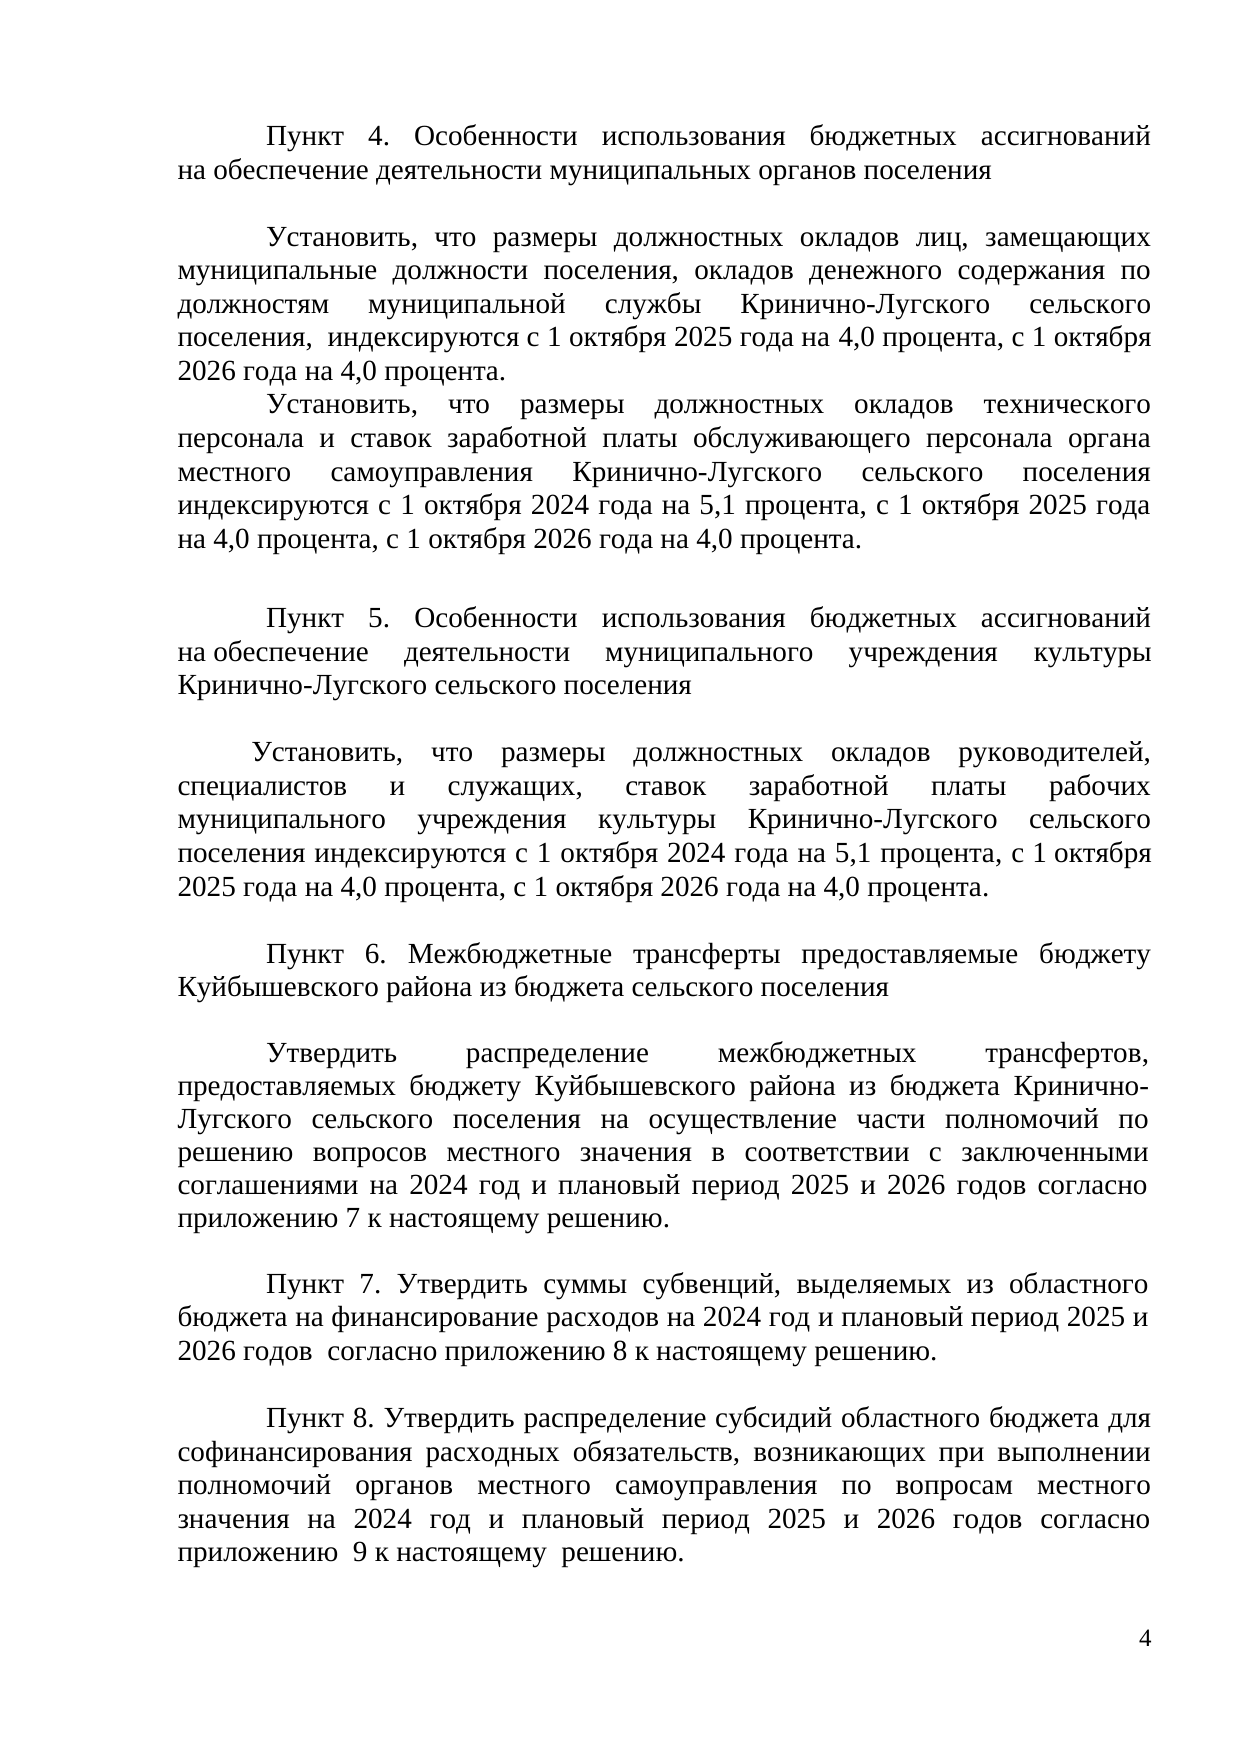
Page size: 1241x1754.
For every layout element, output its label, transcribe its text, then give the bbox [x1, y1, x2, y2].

text Пункт 5. Особенности использования бюджетных ассигнований на обеспечение деятельности муниципального учреждения культуры Кринично-Лугского сельского поселения [177, 600, 1152, 701]
text Пункт 4. Особенности использования бюджетных ассигнований на обеспечение деятельности муниципальных органов поселения [177, 118, 1152, 185]
text Установить, что размеры должностных окладов технического персонала и ставок заработной платы обслуживающего персонала органа местного самоуправления Кринично-Лугского сельского поселения индексируются с 1 октября 2024 года на 5,1 процента, с 1 октября 2025 года на 4,0 процента, с 1 октября 2026 года на 4,0 процента. [177, 387, 1152, 554]
text Пункт 6. Межбюджетные трансферты предоставляемые бюджету Куйбышевского района из бюджета сельского поселения [177, 936, 1152, 1003]
text Пункт 8. Утвердить распределение субсидий областного бюджета для софинансирования расходных обязательств, возникающих при выполнении полномочий органов местного самоуправления по вопросам местного значения на 2024 год и плановый период 2025 и 2026 годов согласно приложению 9 к настоящему решению. [177, 1400, 1152, 1568]
text Утвердить распределение межбюджетных трансфертов, предоставляемых бюджету Куйбышевского района из бюджета Кринично-Лугского сельского поселения на осуществление части полномочий по решению вопросов местного значения в соответствии с заключенными соглашениями на 2024 год и плановый период 2025 и 2026 годов согласно приложению 7 к настоящему решению. [177, 1036, 1149, 1234]
text Установить, что размеры должностных окладов лиц, замещающих муниципальные должности поселения, окладов денежного содержания по должностям муниципальной службы Кринично-Лугского сельского поселения, индексируются с 1 октября 2025 года на 4,0 процента, с 1 октября 2026 года на 4,0 процента. [177, 219, 1152, 387]
text Пункт 7. Утвердить суммы субвенций, выделяемых из областного бюджета на финансирование расходов на 2024 год и плановый период 2025 и 2026 годов согласно приложению 8 к настоящему решению. [177, 1267, 1149, 1367]
text Установить, что размеры должностных окладов руководителей, специалистов и служащих, ставок заработной платы рабочих муниципального учреждения культуры Кринично-Лугского сельского поселения индексируются с 1 октября 2024 года на 5,1 процента, с 1 октября 2025 года на 4,0 процента, с 1 октября 2026 года на 4,0 процента. [177, 734, 1152, 902]
